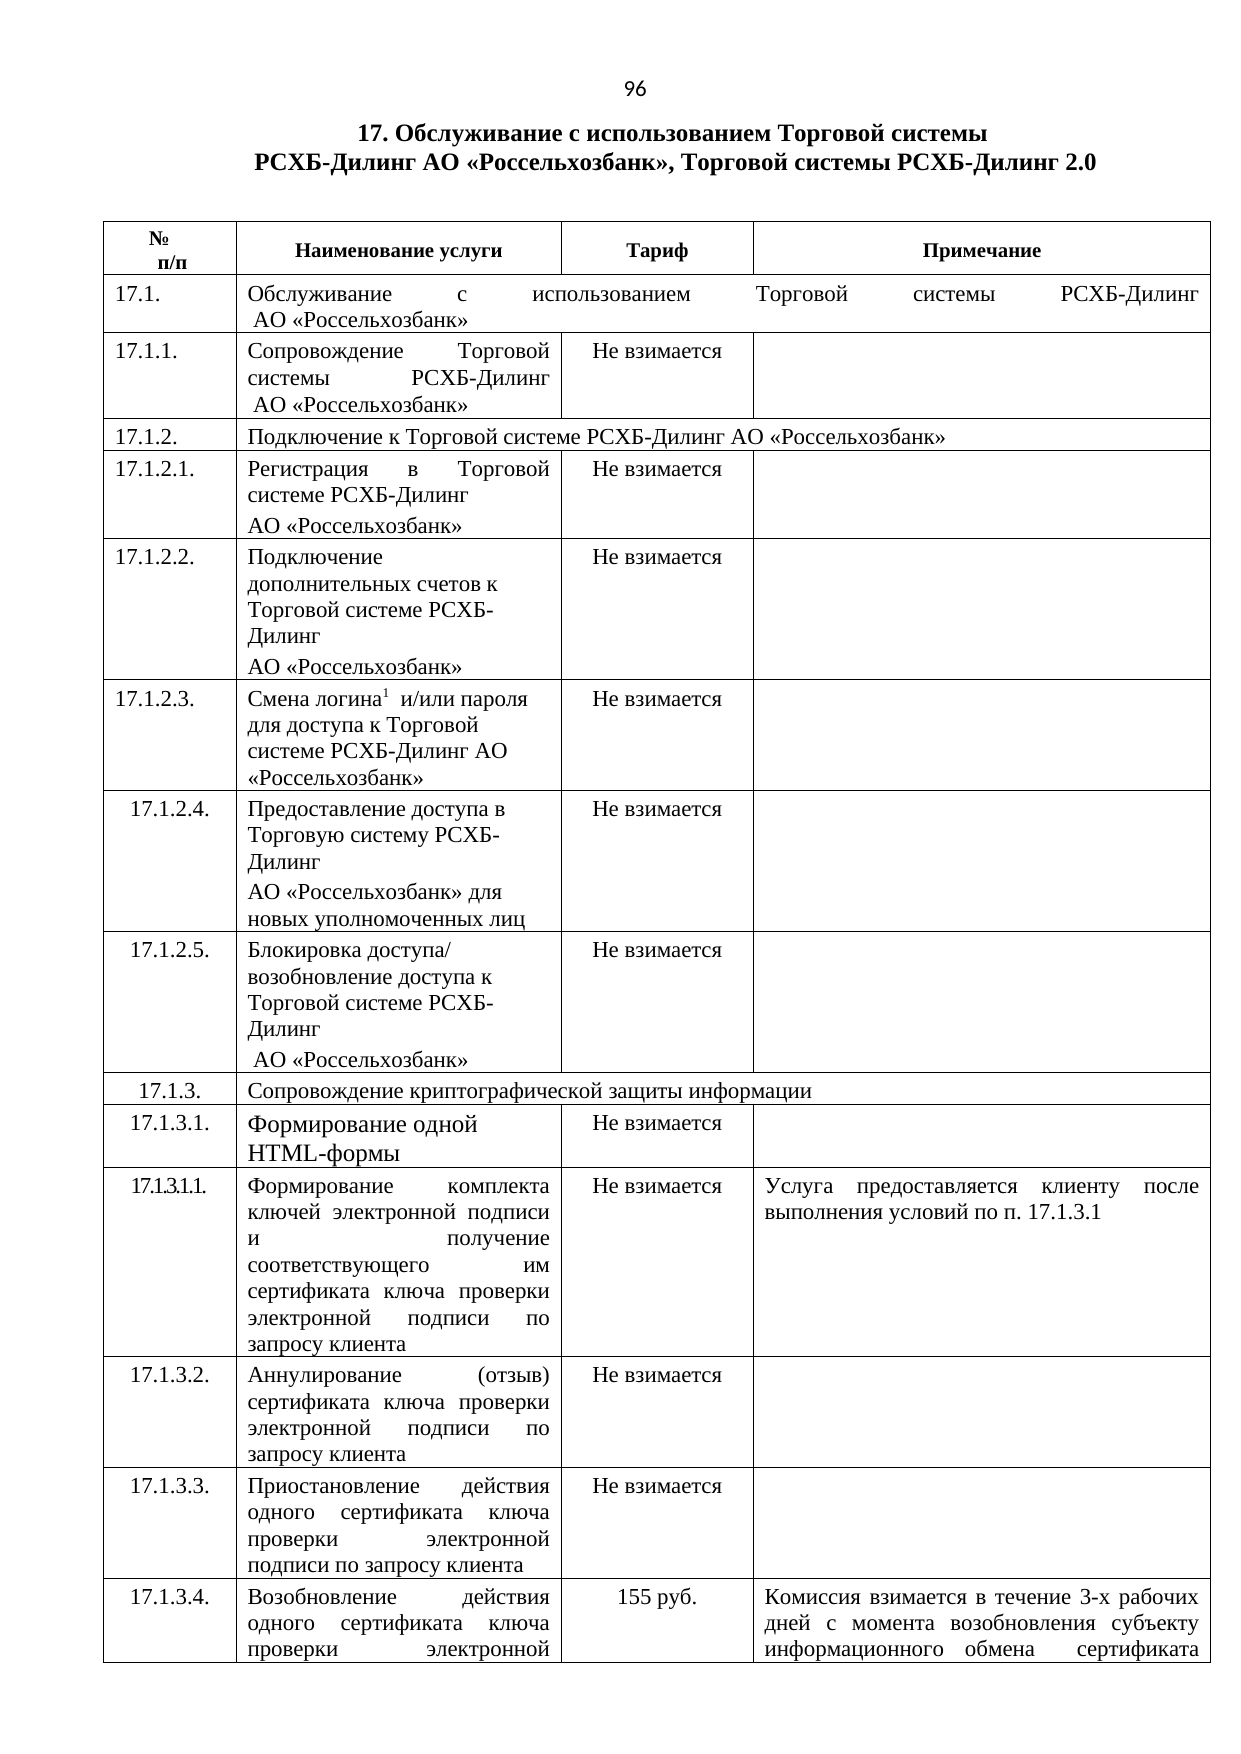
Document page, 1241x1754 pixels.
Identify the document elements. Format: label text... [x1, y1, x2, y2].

table_cell 17.1.2.3. [104, 680, 236, 790]
table_cell Не взимается [562, 791, 753, 931]
table_cell Обслуживание с использованием Торговой системы РСХБ-Дилинг АО «Россельхозбанк» [237, 275, 1210, 332]
table_cell 17.1.3.1.1. [104, 1168, 236, 1356]
table_cell Приостановление действия одного сертификата ключа проверки электронной подписи по запросу клиента [237, 1468, 561, 1577]
table_cell Регистрация в Торговой системе РСХБ-Дилинг АО «Россельхозбанк» [237, 451, 561, 538]
table_cell [754, 451, 1210, 538]
table_cell 17.1.2. [104, 419, 236, 450]
table_cell Подключение дополнительных счетов к Торговой системе РСХБ-Дилинг АО «Россельхозбанк» [237, 539, 561, 679]
table_cell Не взимается [562, 680, 753, 790]
table_cell Аннулирование (отзыв) сертификата ключа проверки электронной подписи по запросу клиента [237, 1357, 561, 1467]
table_cell 17.1.3.3. [104, 1468, 236, 1577]
table_cell [754, 680, 1210, 790]
table_header Тариф [562, 222, 753, 274]
table_cell Не взимается [562, 451, 753, 538]
table_cell Сопровождение Торговой системы РСХБ-Дилинг АО «Россельхозбанк» [237, 333, 561, 418]
table_cell [754, 932, 1210, 1072]
table_cell Не взимается [562, 1168, 753, 1356]
table_cell Подключение к Торговой системе РСХБ-Дилинг АО «Россельхозбанк» [237, 419, 1210, 450]
table_cell Не взимается [562, 1105, 753, 1167]
table_header Наименование услуги [237, 222, 561, 274]
table_cell [754, 539, 1210, 679]
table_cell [754, 1579, 1210, 1662]
table_cell Не взимается [562, 539, 753, 679]
table_cell Не взимается [562, 932, 753, 1072]
table_cell 17.1. [104, 275, 236, 332]
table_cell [237, 1579, 561, 1662]
table_cell Сопровождение криптографической защиты информации [237, 1073, 1210, 1104]
table_cell 17.1.1. [104, 333, 236, 418]
table_cell Услуга предоставляется клиенту после выполнения условий по п. 17.1.3.1 [754, 1168, 1210, 1356]
table_cell 17.1.2.2. [104, 539, 236, 679]
table_header Примечание [754, 222, 1210, 274]
table_cell 17.1.3.1. [104, 1105, 236, 1167]
table_cell 17.1.2.4. [104, 791, 236, 931]
table_cell Не взимается [562, 1468, 753, 1577]
table_cell Предоставление доступа в Торговую систему РСХБ-Дилинг АО «Россельхозбанк» для новых уполномоченных лиц [237, 791, 561, 931]
table_cell 17.1.2.5. [104, 932, 236, 1072]
table_cell 17.1.3. [104, 1073, 236, 1104]
table_header № п/п [104, 222, 236, 274]
table_cell [754, 1468, 1210, 1577]
table_cell 155 руб. [562, 1579, 753, 1662]
table_cell [754, 1105, 1210, 1167]
table_cell 17.1.3.2. [104, 1357, 236, 1467]
table_cell 17.1.2.1. [104, 451, 236, 538]
table_cell [754, 333, 1210, 418]
table_cell Формирование комплекта ключей электронной подписи и получение соответствующего им сертификата ключа проверки электронной подписи по запросу клиента [237, 1168, 561, 1356]
table_cell Не взимается [562, 1357, 753, 1467]
text 17. Обслуживание с использованием Торговой системы РСХБ-Дилинг АО «Россельхозбанк», Торговой системы РСХБ-Дилинг 2.0 [193, 118, 1152, 176]
table_cell [754, 1357, 1210, 1467]
table_cell Блокировка доступа/ возобновление доступа к Торговой системе РСХБ-Дилинг АО «Россельхозбанк» [237, 932, 561, 1072]
table_cell 17.1.3.4. [104, 1579, 236, 1662]
table_cell [754, 791, 1210, 931]
table_cell Смена логина1 и/или пароля для доступа к Торговой системе РСХБ-Дилинг АО «Россельхозбанк» [237, 680, 561, 790]
table_cell Формирование одной HTML-формы [237, 1105, 561, 1167]
table_cell Не взимается [562, 333, 753, 418]
